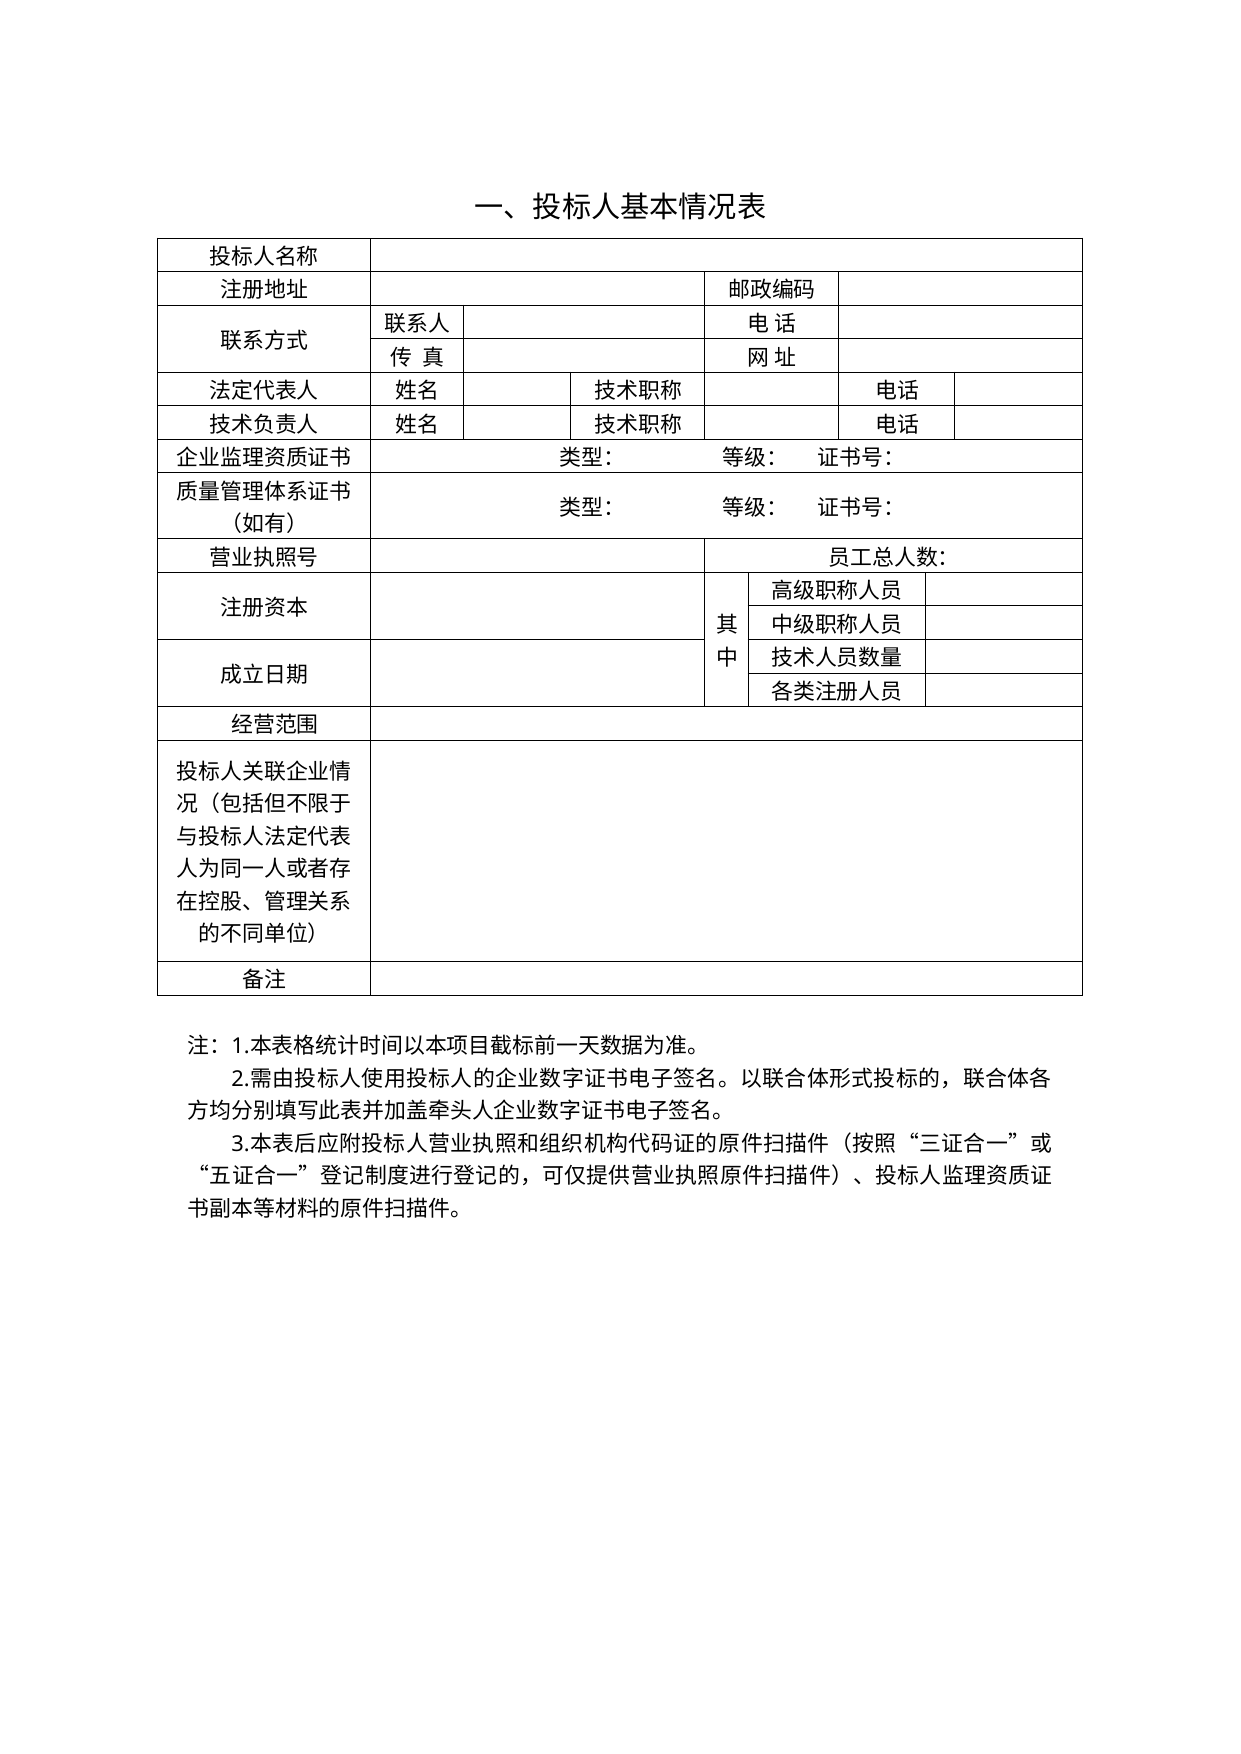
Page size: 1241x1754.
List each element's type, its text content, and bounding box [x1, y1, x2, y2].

table_cell 投标人关联企业情况（包括但不限于与投标人法定代表人为同一人或者存在控股、管理关系的不同单位） [158, 741, 370, 961]
table_cell 经营范围 [158, 707, 370, 739]
table_cell 技术职称 [571, 406, 704, 439]
table_cell [926, 573, 1082, 605]
table_cell 中级职称人员 [749, 606, 925, 639]
table_cell 注册资本 [158, 573, 370, 639]
list 3.本表后应附投标人营业执照和组织机构代码证的原件扫描件（按照“三证合一”或“五证合一”登记制度进行登记的，可仅提供营业执照原件扫描件）、投标人监理资质证书副本等材料的原件扫描件。 [187, 1126, 1053, 1223]
table_cell [839, 306, 1082, 338]
table_cell 姓名 [371, 406, 463, 439]
table_cell 企业监理资质证书 [158, 440, 370, 472]
table_cell [705, 406, 838, 439]
table_header 投标人名称 [158, 239, 370, 271]
table_cell 联系方式 [158, 306, 370, 372]
table_cell [955, 406, 1082, 439]
table_cell 注册地址 [158, 272, 370, 304]
table_cell [464, 306, 704, 338]
table_cell 电话 [839, 406, 954, 439]
table_cell 质量管理体系证书（如有） [158, 473, 370, 538]
table_cell [839, 272, 1082, 304]
table_cell [371, 962, 1082, 994]
table_cell 技术职称 [571, 373, 704, 405]
text 注：1.本表格统计时间以本项目截标前一天数据为准。 [187, 1028, 1053, 1061]
table_cell 类型： 等级： 证书号： [371, 473, 1082, 538]
text 一、投标人基本情况表 [187, 172, 1053, 237]
table_cell [839, 339, 1082, 372]
table_cell 电话 [839, 373, 954, 405]
table_cell 营业执照号 [158, 539, 370, 572]
table_cell [371, 539, 704, 572]
table_cell [705, 373, 838, 405]
table_cell 各类注册人员 [749, 674, 925, 706]
table_cell [926, 606, 1082, 639]
table_cell [926, 674, 1082, 706]
table_cell [464, 373, 570, 405]
table_cell 姓名 [371, 373, 463, 405]
table_cell [371, 272, 704, 304]
table_cell [371, 707, 1082, 739]
table_cell 技术人员数量 [749, 640, 925, 672]
table_cell 电 话 [705, 306, 838, 338]
table_cell 法定代表人 [158, 373, 370, 405]
table_cell 其中 [705, 573, 748, 706]
table_cell [371, 741, 1082, 961]
table_cell 类型： 等级： 证书号： [371, 440, 1082, 472]
table_cell [464, 406, 570, 439]
table_cell 邮政编码 [705, 272, 838, 304]
table_cell [464, 339, 704, 372]
table_cell 成立日期 [158, 640, 370, 706]
table_cell [371, 640, 704, 706]
list 2.需由投标人使用投标人的企业数字证书电子签名。以联合体形式投标的，联合体各方均分别填写此表并加盖牵头人企业数字证书电子签名。 [187, 1061, 1053, 1126]
table_cell [926, 640, 1082, 672]
table_cell 传 真 [371, 339, 463, 372]
table_cell [955, 373, 1082, 405]
table_cell 备注 [158, 962, 370, 994]
table_cell 技术负责人 [158, 406, 370, 439]
table_cell 联系人 [371, 306, 463, 338]
table_cell 员工总人数： [705, 539, 1082, 572]
table_cell 网 址 [705, 339, 838, 372]
table_cell [371, 573, 704, 639]
table_header [371, 239, 1082, 271]
table_cell 高级职称人员 [749, 573, 925, 605]
